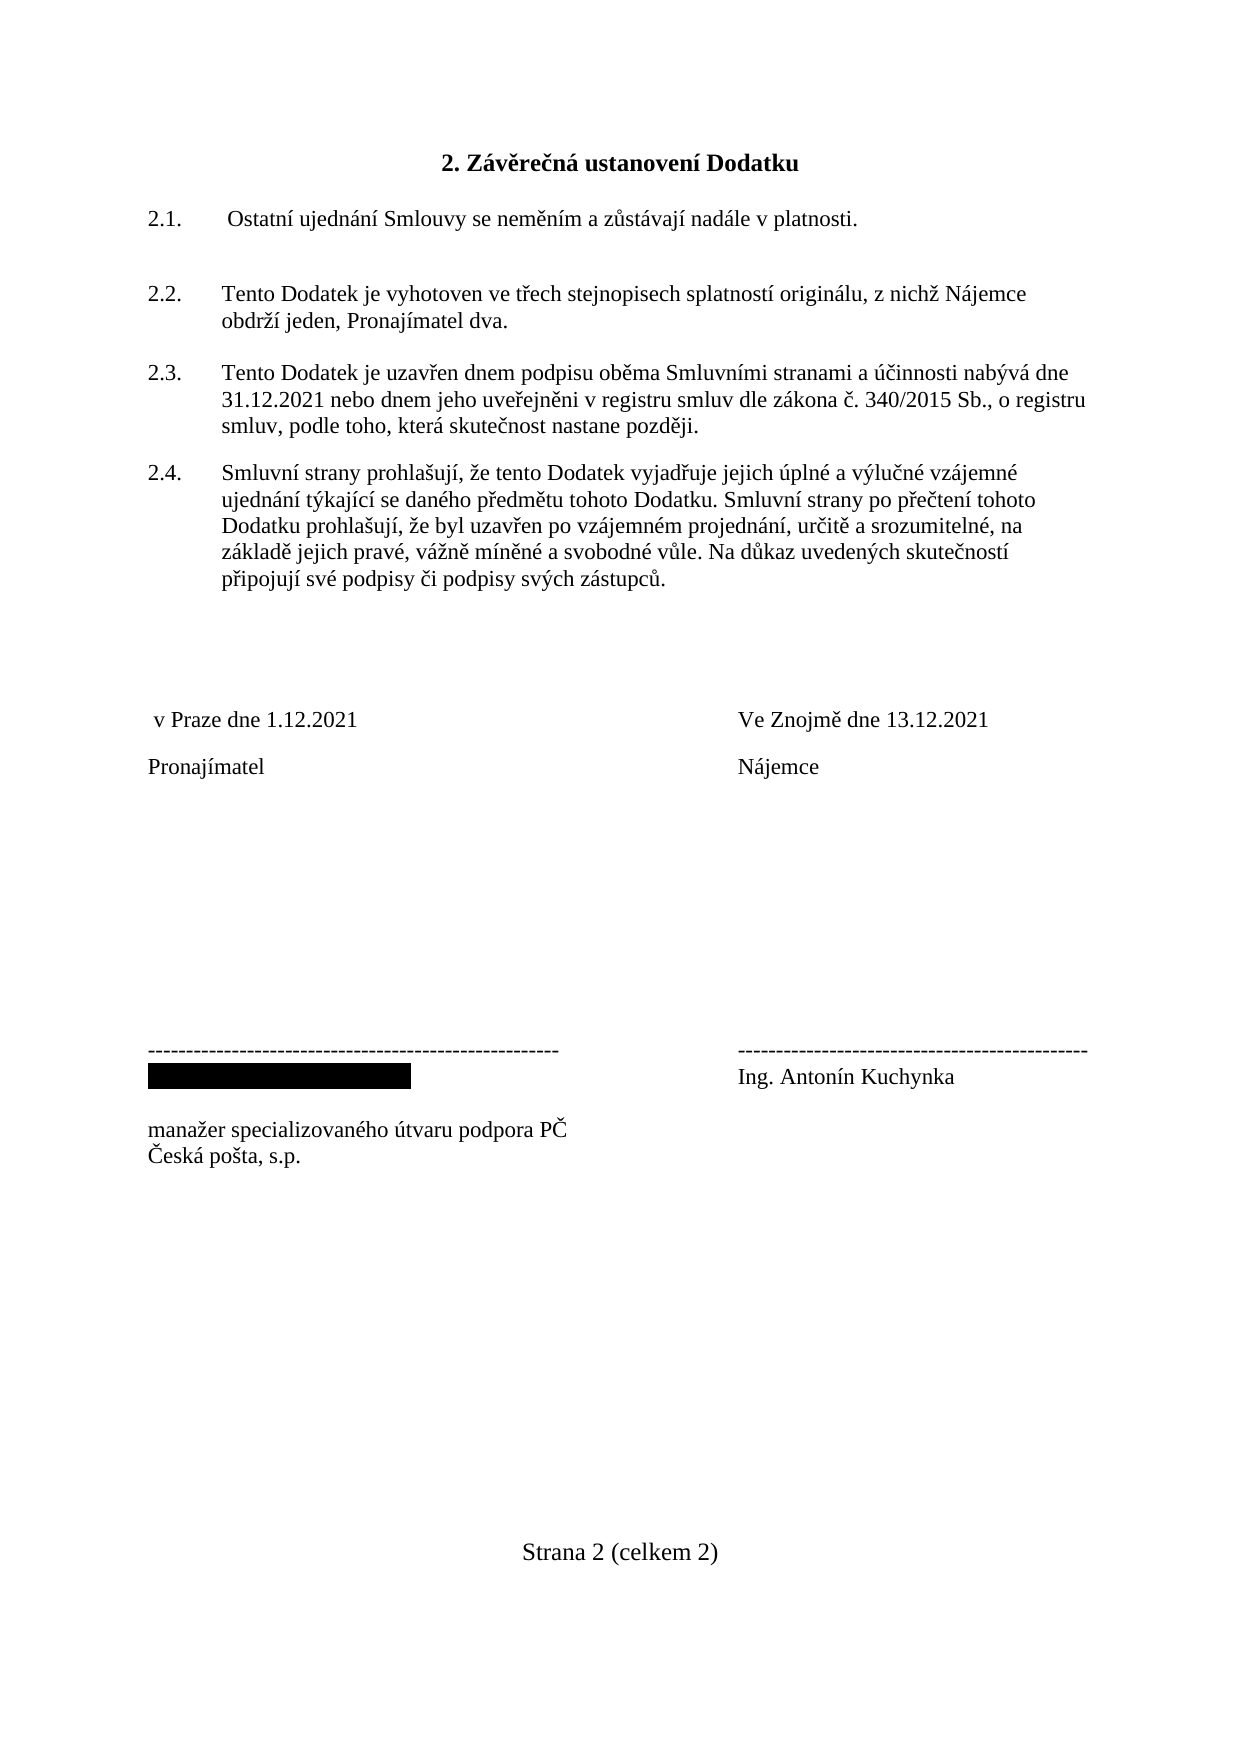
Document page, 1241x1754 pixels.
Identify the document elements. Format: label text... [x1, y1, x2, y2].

text 2. Závěrečná ustanovení Dodatku [148, 148, 1093, 176]
text ------------------------------------------------------ ---------------------------------------------- [148, 1037, 1093, 1063]
text 2.3. Tento Dodatek je uzavřen dnem podpisu oběma Smluvními stranami a účinnosti nabývá dne 31.12.2021 nebo dnem jeho uveřejněni v registru smluv dle zákona č. 340/2015 Sb., o registru smluv, podle toho, která skutečnost nastane později. [148, 333, 1093, 438]
text 2.1. Ostatní ujednání Smlouvy se neměním a zůstávají nadále v platnosti. [148, 176, 1093, 231]
text xxxxxxxxxxxxxxxxxxxxxxx Ing. Antonín Kuchynka [411, 1063, 1093, 1089]
text 2.2. Tento Dodatek je vyhotoven ve třech stejnopisech splatností originálu, z nichž Nájemce obdrží jeden, Pronajímatel dva. [148, 280, 1093, 333]
text Pronajímatel Nájemce [148, 753, 1093, 780]
text 2.4. Smluvní strany prohlašují, že tento Dodatek vyjadřuje jejich úplné a výlučné vzájemné ujednání týkající se daného předmětu tohoto Dodatku. Smluvní strany po přečtení tohoto Dodatku prohlašují, že byl uzavřen po vzájemném projednání, určitě a srozumitelné, na základě jejich pravé, vážně míněné a svobodné vůle. Na důkaz uvedených skutečností připojují své podpisy či podpisy svých zástupců. [148, 459, 1093, 591]
text v Praze dne 1.12.2021 Ve Znojmě dne 13.12.2021 [148, 706, 1093, 733]
text Strana 2 (celkem 2) [148, 1537, 1093, 1566]
text manažer specializovaného útvaru podpora PČ [148, 1116, 1093, 1142]
text Česká pošta, s.p. [148, 1142, 1093, 1168]
